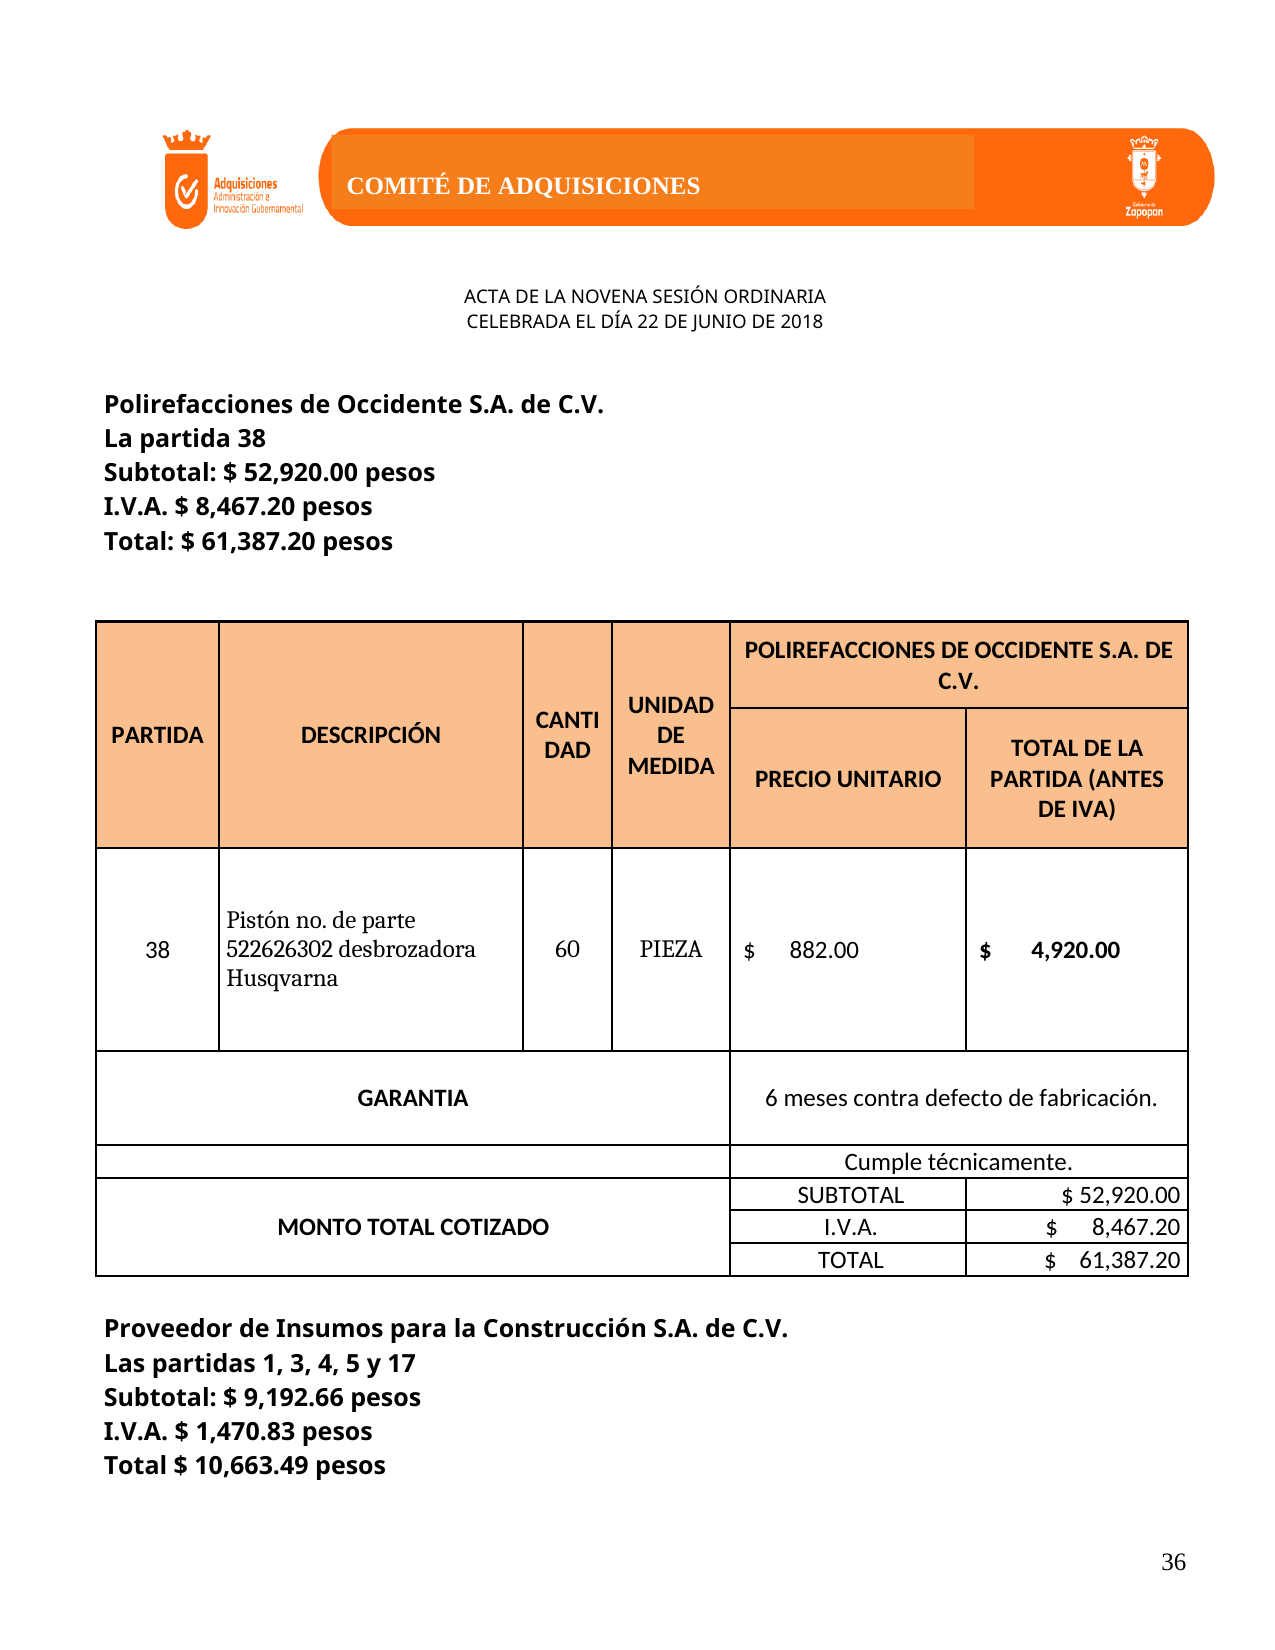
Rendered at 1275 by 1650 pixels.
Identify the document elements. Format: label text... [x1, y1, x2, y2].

table_cell GARANTIA [97, 1052, 729, 1144]
text Subtotal: $ 9,192.66 pesos [103, 1379, 1186, 1413]
text I.V.A. $ 8,467.20 pesos [103, 489, 1186, 523]
table_cell 6 meses contra defecto de fabricación. [731, 1052, 1187, 1144]
text Total $ 10,663.49 pesos [103, 1447, 1186, 1481]
text Las partidas 1, 3, 4, 5 y 17 [103, 1345, 1186, 1379]
table_cell $ 61,387.20 [967, 1244, 1187, 1275]
table_cell $ 8,467.20 [967, 1211, 1187, 1242]
text Total: $ 61,387.20 pesos [103, 523, 1186, 557]
table_cell Pistón no. de parte 522626302 desbrozadora Husqvarna [220, 849, 522, 1050]
table_header PARTIDA [97, 623, 218, 847]
table_cell SUBTOTAL [731, 1179, 965, 1209]
table_cell $ 4,920.00 [967, 849, 1187, 1050]
text Subtotal: $ 52,920.00 pesos [103, 455, 1186, 489]
table_cell PRECIO UNITARIO [731, 709, 965, 847]
table_cell MONTO TOTAL COTIZADO [97, 1179, 729, 1275]
picture [122, 73, 1243, 284]
table_cell [97, 1146, 729, 1177]
table_header UNIDAD DE MEDIDA [613, 623, 729, 847]
text Polirefacciones de Occidente S.A. de C.V. [103, 387, 1186, 421]
text I.V.A. $ 1,470.83 pesos [103, 1413, 1186, 1447]
table_header CANTIDAD [524, 623, 611, 847]
table_cell 60 [524, 849, 611, 1050]
table_cell Cumple técnicamente. [731, 1146, 1187, 1177]
text La partida 38 [103, 421, 1186, 455]
table_cell I.V.A. [731, 1211, 965, 1242]
table_cell TOTAL DE LA PARTIDA (ANTES DE IVA) [967, 709, 1187, 847]
table_header POLIREFACCIONES DE OCCIDENTE S.A. DE C.V. [731, 623, 1187, 707]
table_cell 38 [97, 849, 218, 1050]
table_cell $ 52,920.00 [967, 1179, 1187, 1209]
table_cell TOTAL [731, 1244, 965, 1275]
table_cell $ 882.00 [731, 849, 965, 1050]
table_cell PIEZA [613, 849, 729, 1050]
table_header DESCRIPCIÓN [220, 623, 522, 847]
text Proveedor de Insumos para la Construcción S.A. de C.V. [103, 1311, 1186, 1345]
